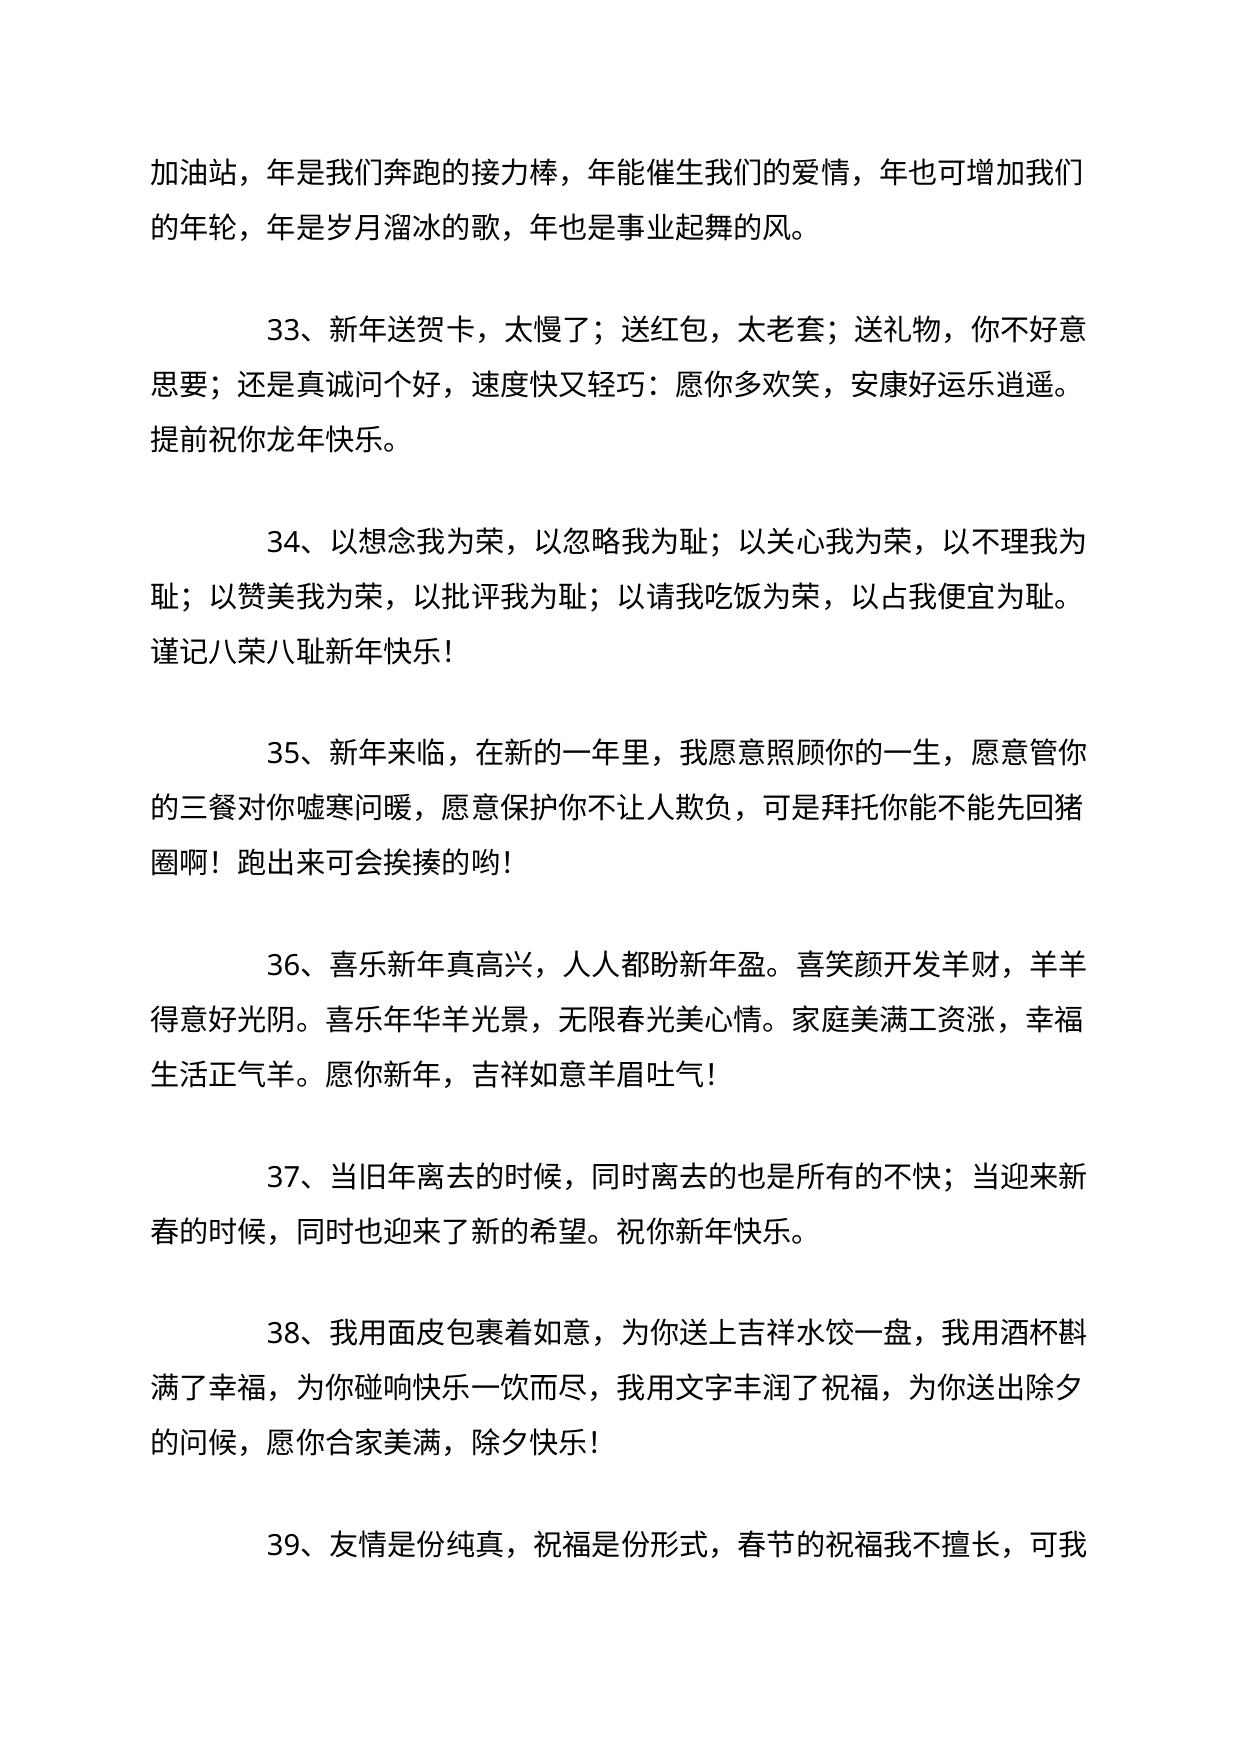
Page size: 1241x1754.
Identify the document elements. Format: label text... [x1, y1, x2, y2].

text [150, 1522, 1090, 1564]
text 34、以想念我为荣，以忽略我为耻；以关心我为荣，以不理我为耻；以赞美我为荣，以批评我为耻；以请我吃饭为荣，以占我便宜为耻。谨记八荣八耻新年快乐！ [150, 518, 1090, 671]
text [150, 150, 1090, 247]
text 37、当旧年离去的时候，同时离去的也是所有的不快；当迎来新春的时候，同时也迎来了新的希望。祝你新年快乐。 [150, 1153, 1090, 1251]
text 36、喜乐新年真高兴，人人都盼新年盈。喜笑颜开发羊财，羊羊得意好光阴。喜乐年华羊光景，无限春光美心情。家庭美满工资涨，幸福生活正气羊。愿你新年，吉祥如意羊眉吐气！ [150, 942, 1090, 1094]
text 33、新年送贺卡，太慢了；送红包，太老套；送礼物，你不好意思要；还是真诚问个好，速度快又轻巧：愿你多欢笑，安康好运乐逍遥。提前祝你龙年快乐。 [150, 307, 1090, 459]
text 38、我用面皮包裹着如意，为你送上吉祥水饺一盘，我用酒杯斟满了幸福，为你碰响快乐一饮而尽，我用文字丰润了祝福，为你送出除夕的问候，愿你合家美满，除夕快乐！ [150, 1310, 1090, 1462]
text 35、新年来临，在新的一年里，我愿意照顾你的一生，愿意管你的三餐对你嘘寒问暖，愿意保护你不让人欺负，可是拜托你能不能先回猪圈啊！跑出来可会挨揍的哟！ [150, 730, 1090, 882]
